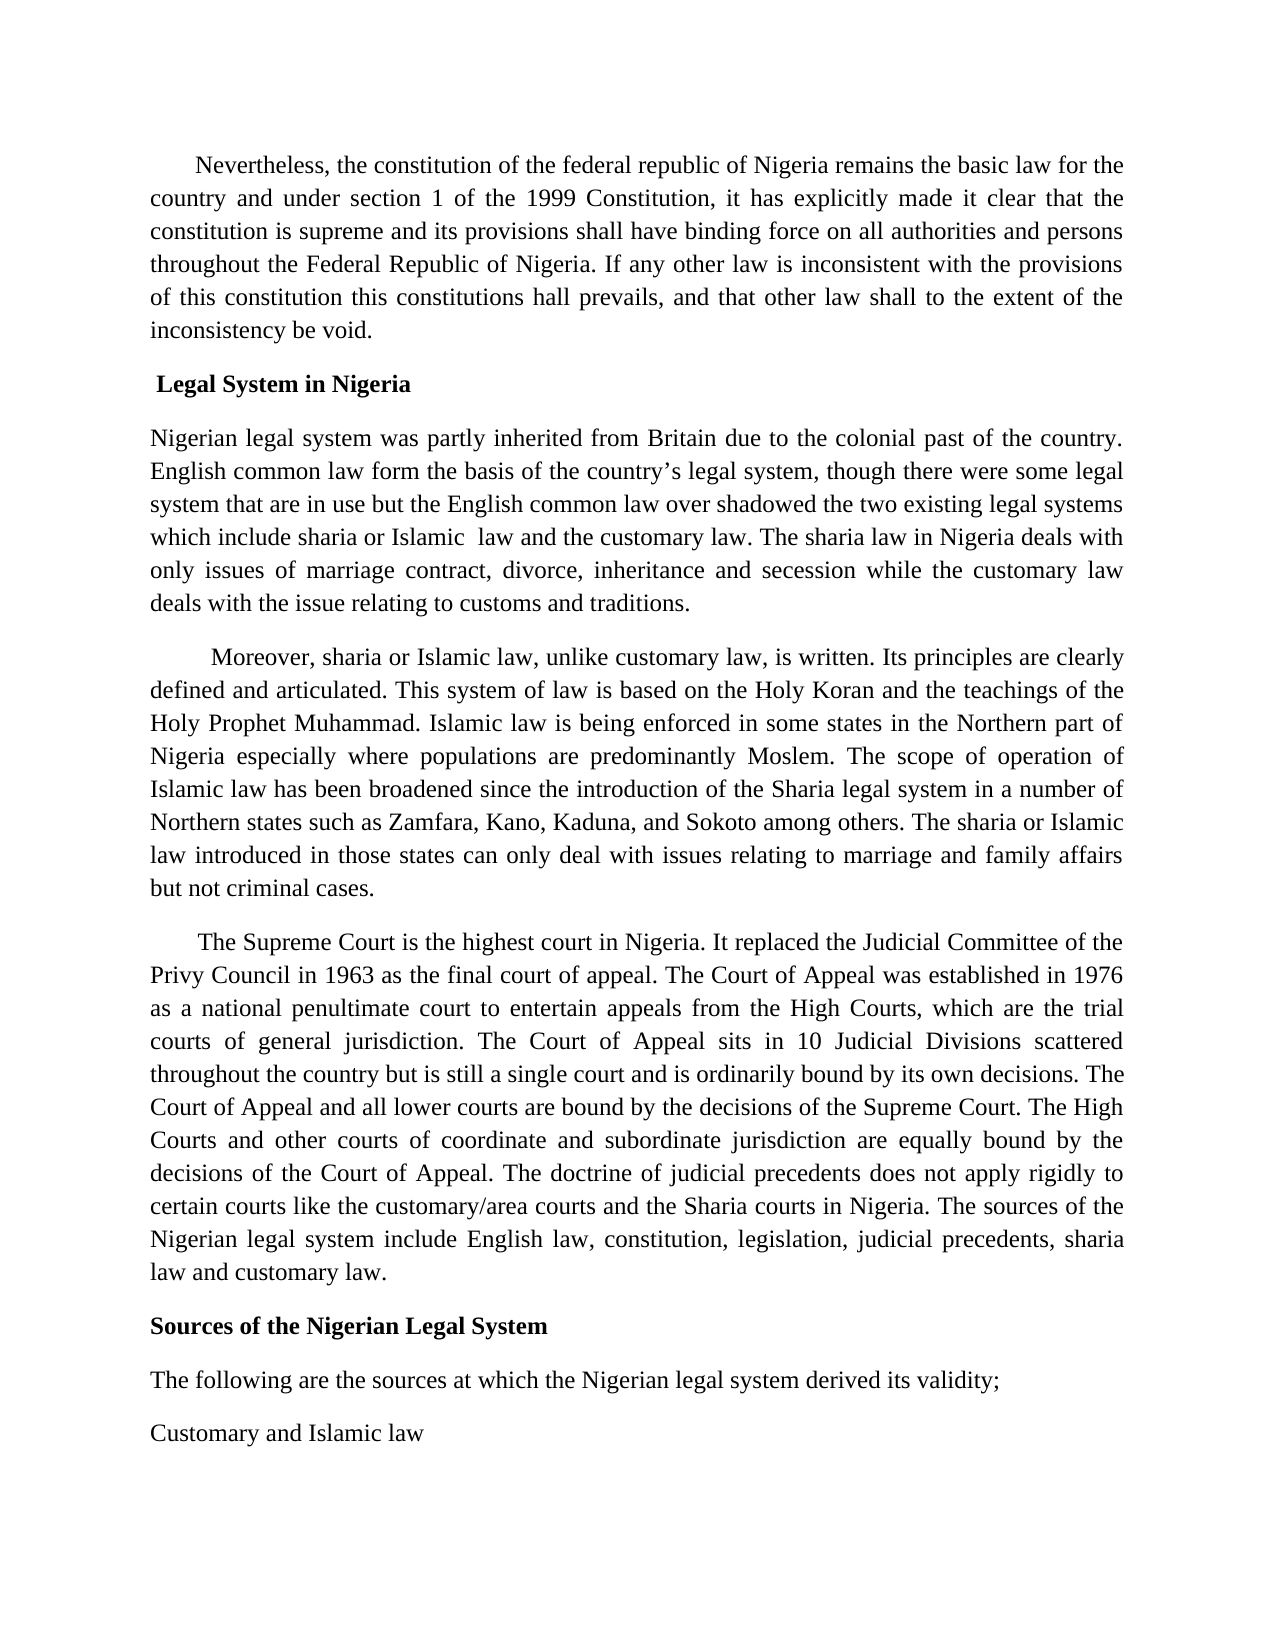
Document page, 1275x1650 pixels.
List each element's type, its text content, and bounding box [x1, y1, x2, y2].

text Sources of the Nigerian Legal System [150, 1311, 1125, 1339]
text Customary and Islamic law [150, 1418, 1125, 1447]
text Nevertheless, the constitution of the federal republic of Nigeria remains the basic law for the country and under section 1 of the 1999 Constitution, it has explicitly made it clear that the constitution is supreme and its provisions shall have binding force on all authorities and persons throughout the Federal Republic of Nigeria. If any other law is inconsistent with the provisions of this constitution this constitutions hall prevails, and that other law shall to the extent of the inconsistency be void. [150, 150, 1125, 344]
text The following are the sources at which the Nigerian legal system derived its validity; [150, 1365, 1125, 1393]
text Legal System in Nigeria [150, 369, 1125, 398]
text Nigerian legal system was partly inherited from Britain due to the colonial past of the country. English common law form the basis of the country’s legal system, though there were some legal system that are in use but the English common law over shadowed the two existing legal systems which include sharia or Islamic law and the customary law. The sharia law in Nigeria deals with only issues of marriage contract, divorce, inheritance and secession while the customary law deals with the issue relating to customs and traditions. [150, 423, 1125, 617]
text The Supreme Court is the highest court in Nigeria. It replaced the Judicial Committee of the Privy Council in 1963 as the final court of appeal. The Court of Appeal was established in 1976 as a national penultimate court to entertain appeals from the High Courts, which are the trial courts of general jurisdiction. The Court of Appeal sits in 10 Judicial Divisions scattered throughout the country but is still a single court and is ordinarily bound by its own decisions. The Court of Appeal and all lower courts are bound by the decisions of the Supreme Court. The High Courts and other courts of coordinate and subordinate jurisdiction are equally bound by the decisions of the Court of Appeal. The doctrine of judicial precedents does not apply rigidly to certain courts like the customary/area courts and the Sharia courts in Nigeria. The sources of the Nigerian legal system include English law, constitution, legislation, judicial precedents, sharia law and customary law. [150, 927, 1125, 1286]
